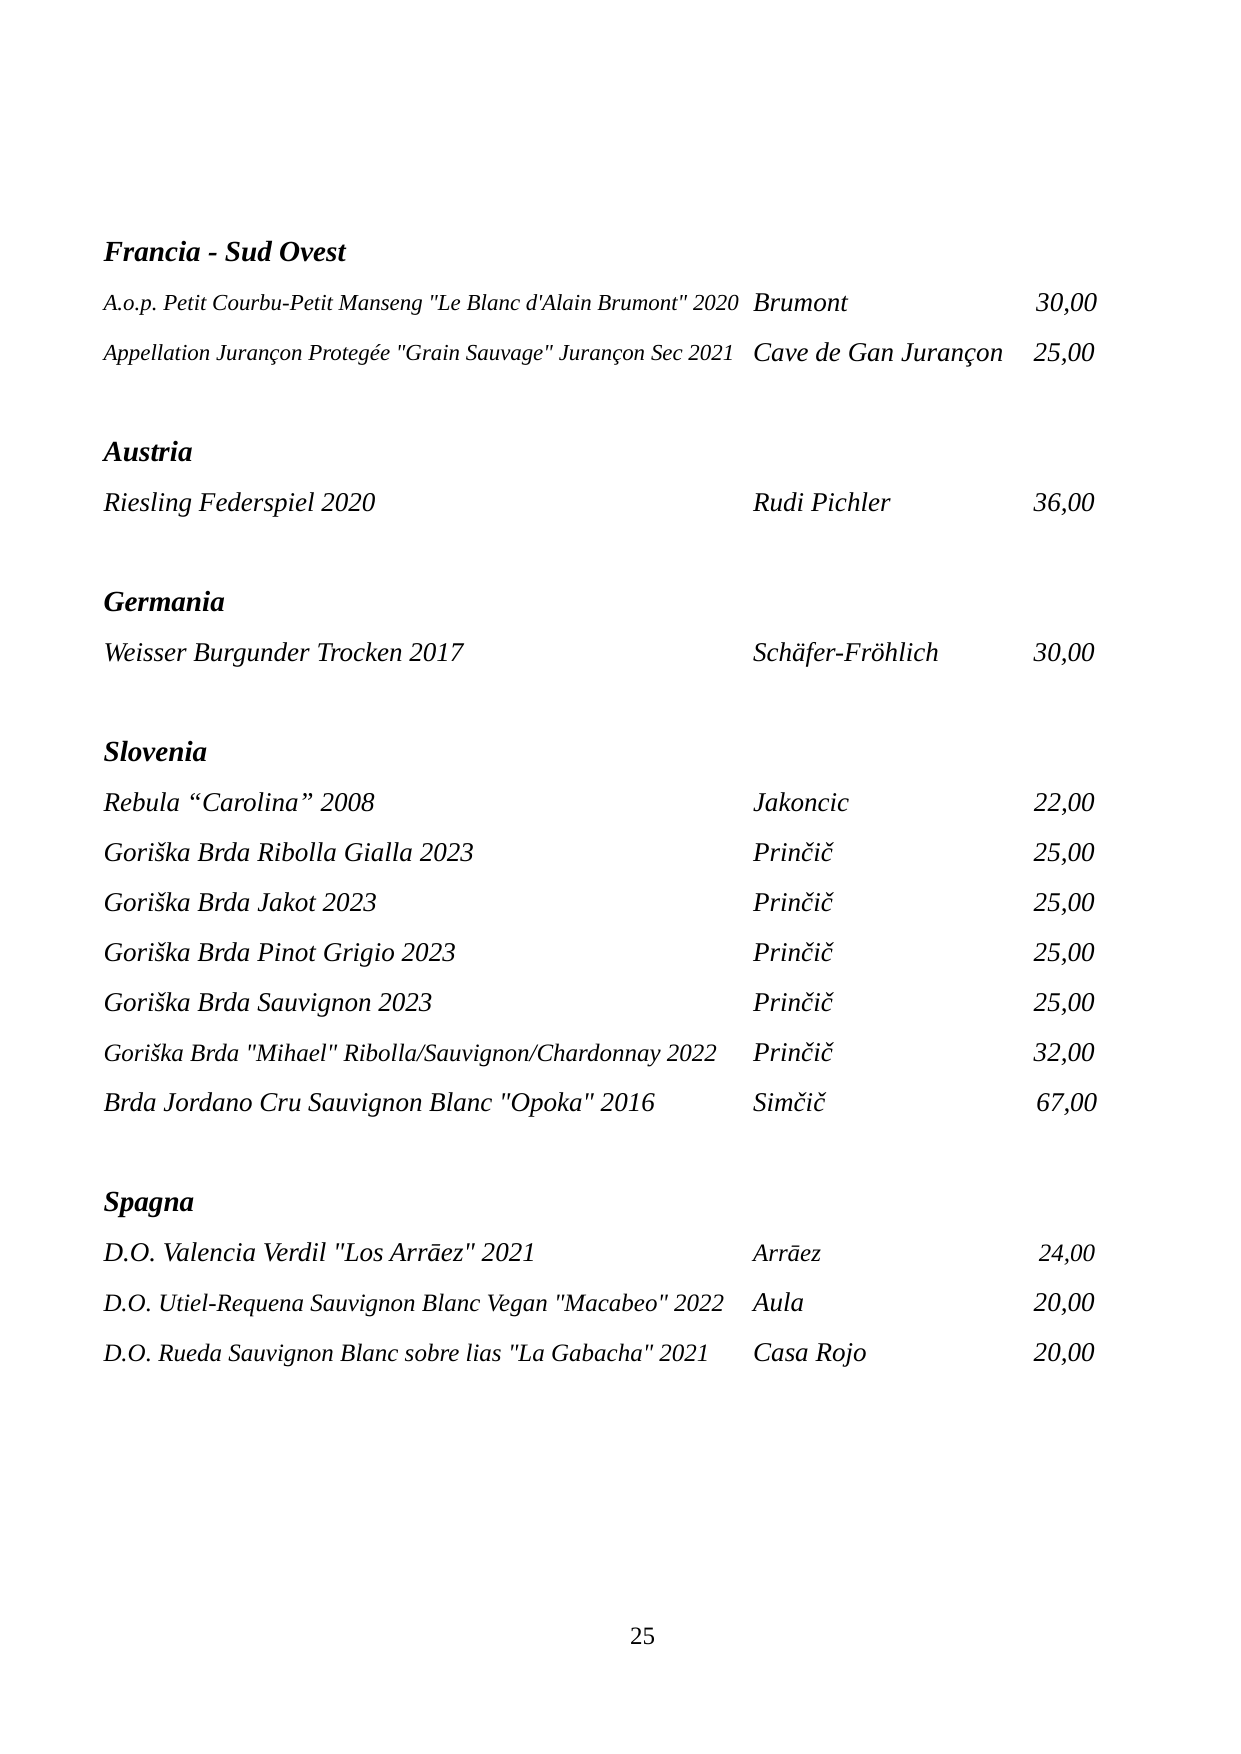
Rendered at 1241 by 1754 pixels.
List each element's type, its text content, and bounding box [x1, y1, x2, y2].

text Goriška Brda Pinot Grigio 2023 Prinčič 25,00 [103, 918, 1181, 968]
text Goriška Brda Jakot 2023 Prinčič 25,00 [103, 868, 1181, 918]
text Goriška Brda "Mihael" Ribolla/Sauvignon/Chardonnay 2022 Prinčič 32,00 [103, 1018, 1181, 1068]
text Germania [103, 568, 1181, 618]
text D.O. Rueda Sauvignon Blanc sobre lias "La Gabacha" 2021 Casa Rojo 20,00 [103, 1318, 1181, 1368]
text Appellation Jurançon Protegée "Grain Sauvage" Jurançon Sec 2021 Cave de Gan Jurançon 25,00 [103, 318, 1181, 368]
text Goriška Brda Ribolla Gialla 2023 Prinčič 25,00 [103, 818, 1181, 868]
text Brda Jordano Cru Sauvignon Blanc "Opoka" 2016 Simčič 67,00 [103, 1068, 1181, 1118]
text Francia - Sud Ovest [103, 218, 1181, 268]
text D.O. Valencia Verdil "Los Arrāez" 2021 Arrāez 24,00 [103, 1218, 1181, 1268]
text Riesling Federspiel 2020 Rudi Pichler 36,00 [103, 468, 1181, 518]
text Weisser Burgunder Trocken 2017 Schäfer-Fröhlich 30,00 [103, 618, 1181, 668]
text Goriška Brda Sauvignon 2023 Prinčič 25,00 [103, 968, 1181, 1018]
text Spagna [103, 1168, 1181, 1218]
text Austria [103, 418, 1181, 468]
text D.O. Utiel-Requena Sauvignon Blanc Vegan "Macabeo" 2022 Aula 20,00 [103, 1268, 1181, 1318]
text Slovenia [103, 718, 1181, 768]
text Rebula “Carolina” 2008 Jakoncic 22,00 [103, 768, 1181, 818]
text A.o.p. Petit Courbu-Petit Manseng "Le Blanc d'Alain Brumont" 2020 Brumont 30,00 [103, 268, 1181, 318]
